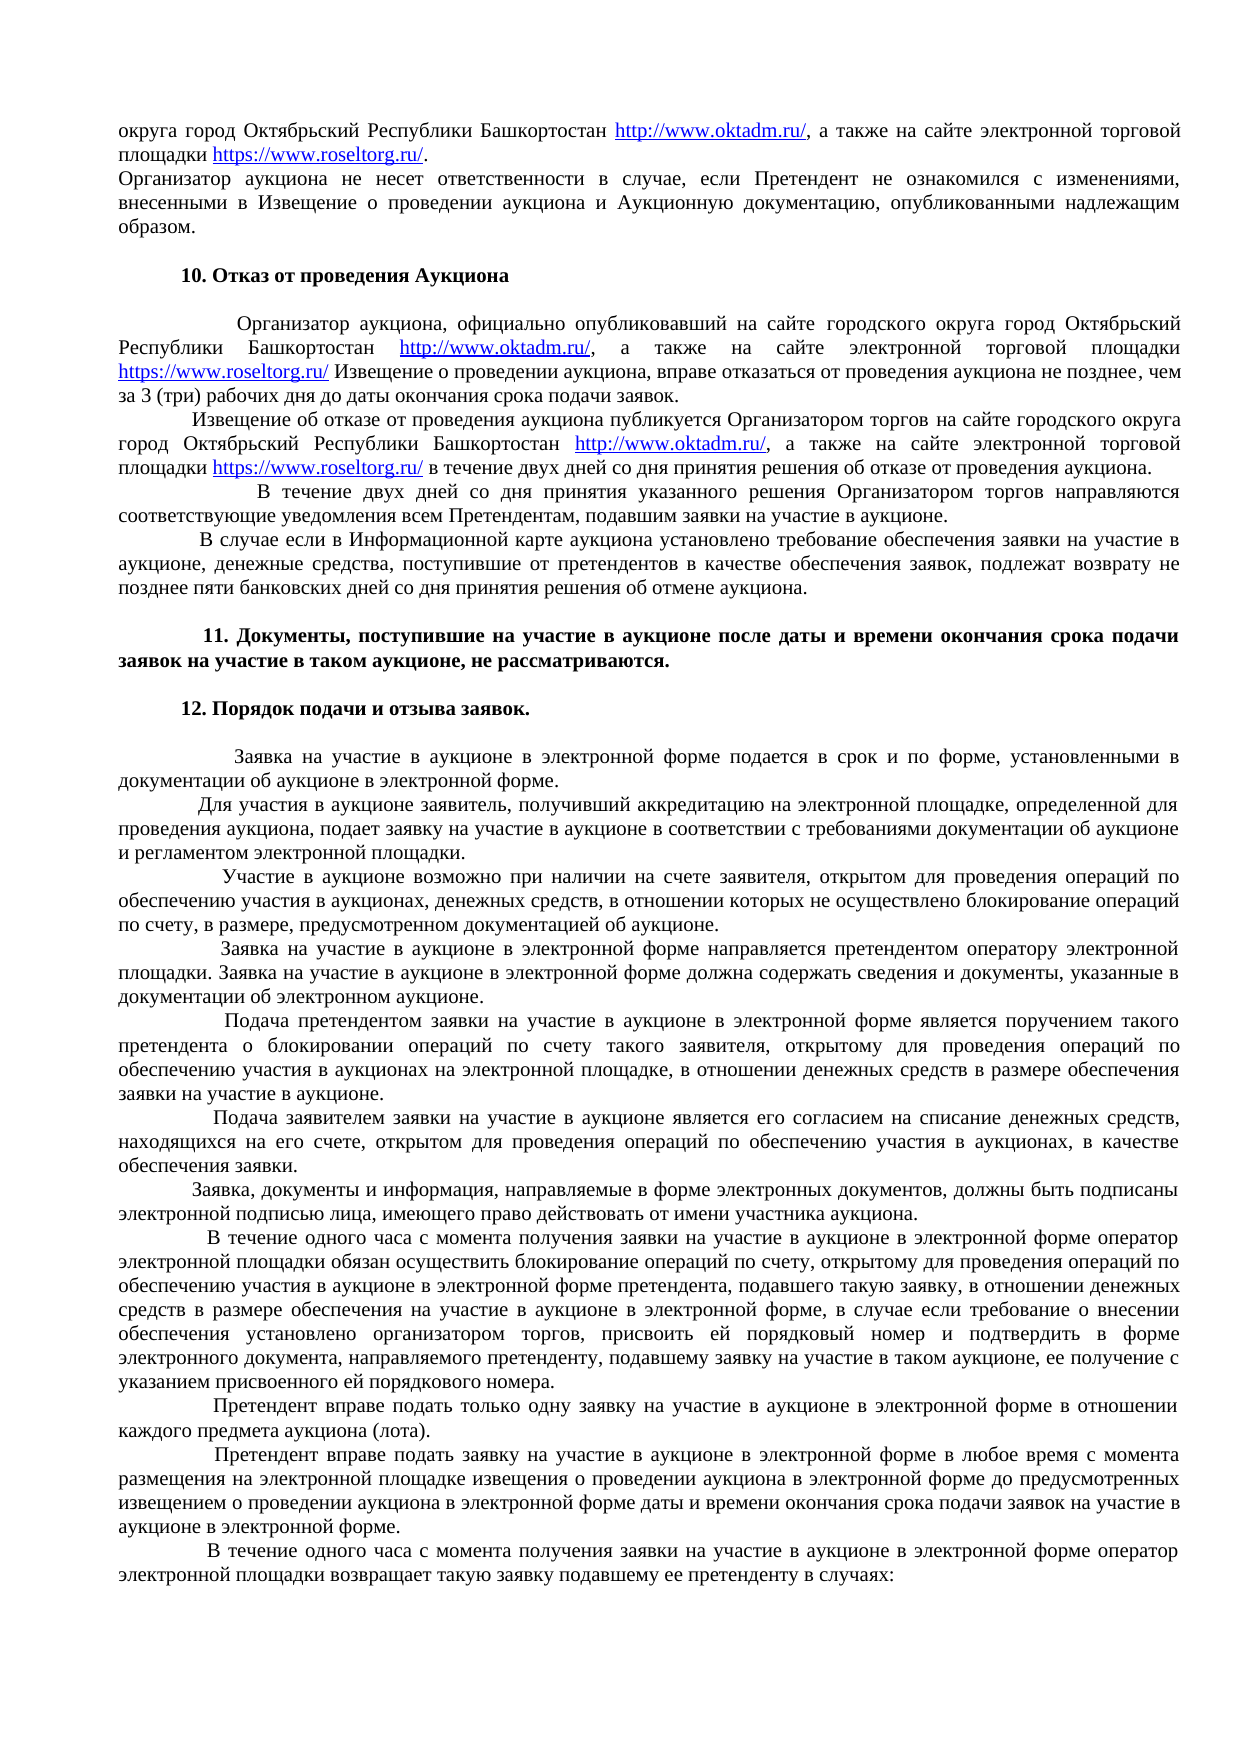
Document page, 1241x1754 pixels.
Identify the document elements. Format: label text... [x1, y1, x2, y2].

text Участие в аукционе возможно при наличии на счете заявителя, открытом для проведения операций по обеспечению участия в аукционах, денежных средств, в отношении которых не осуществлено блокирование операций по счету, в размере, предусмотренном документацией об аукционе. [118, 864, 1181, 936]
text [118, 118, 1181, 166]
text Заявка на участие в аукционе в электронной форме направляется претендентом оператору электронной площадки. Заявка на участие в аукционе в электронной форме должна содержать сведения и документы, указанные в документации об электронном аукционе. [118, 936, 1181, 1008]
text Извещение об отказе от проведения аукциона публикуется Организатором торгов на сайте городского округа город Октябрьский Республики Башкортостан http://www.oktadm.ru/, а также на сайте электронной торговой площадки https://www.roseltorg.ru/ в течение двух дней со дня принятия решения об отказе от проведения аукциона. [118, 407, 1181, 479]
text В случае если в Информационной карте аукциона установлено требование обеспечения заявки на участие в аукционе, денежные средства, поступившие от претендентов в качестве обеспечения заявок, подлежат возврату не позднее пяти банковских дней со дня принятия решения об отмене аукциона. [118, 527, 1181, 599]
text Заявка, документы и информация, направляемые в форме электронных документов, должны быть подписаны электронной подписью лица, имеющего право действовать от имени участника аукциона. [118, 1177, 1181, 1225]
text Организатор аукциона не несет ответственности в случае, если Претендент не ознакомился с изменениями, внесенными в Извещение о проведении аукциона и Аукционную документацию, опубликованными надлежащим образом. [118, 166, 1181, 238]
text Заявка на участие в аукционе в электронной форме подается в срок и по форме, установленными в документации об аукционе в электронной форме. [118, 744, 1181, 792]
text 11. Документы, поступившие на участие в аукционе после даты и времени окончания срока подачи заявок на участие в таком аукционе, не рассматриваются. [118, 623, 1181, 672]
text 10. Отказ от проведения Аукциона [118, 262, 1181, 287]
text Организатор аукциона, официально опубликовавший на сайте городского округа город Октябрьский Республики Башкортостан http://www.oktadm.ru/, а также на сайте электронной торговой площадки https://www.roseltorg.ru/ Извещение о проведении аукциона, вправе отказаться от проведения аукциона не позднее, чем за 3 (три) рабочих дня до даты окончания срока подачи заявок. [118, 311, 1181, 407]
text Претендент вправе подать заявку на участие в аукционе в электронной форме в любое время с момента размещения на электронной площадке извещения о проведении аукциона в электронной форме до предусмотренных извещением о проведении аукциона в электронной форме даты и времени окончания срока подачи заявок на участие в аукционе в электронной форме. [118, 1442, 1181, 1538]
text Подача заявителем заявки на участие в аукционе является его согласием на списание денежных средств, находящихся на его счете, открытом для проведения операций по обеспечению участия в аукционах, в качестве обеспечения заявки. [118, 1105, 1181, 1177]
text Подача претендентом заявки на участие в аукционе в электронной форме является поручением такого претендента о блокировании операций по счету такого заявителя, открытому для проведения операций по обеспечению участия в аукционах на электронной площадке, в отношении денежных средств в размере обеспечения заявки на участие в аукционе. [118, 1008, 1181, 1105]
text 12. Порядок подачи и отзыва заявок. [118, 696, 1181, 720]
text Претендент вправе подать только одну заявку на участие в аукционе в электронной форме в отношении каждого предмета аукциона (лота). [118, 1393, 1181, 1442]
text В течение одного часа с момента получения заявки на участие в аукционе в электронной форме оператор электронной площадки обязан осуществить блокирование операций по счету, открытому для проведения операций по обеспечению участия в аукционе в электронной форме претендента, подавшего такую заявку, в отношении денежных средств в размере обеспечения на участие в аукционе в электронной форме, в случае если требование о внесении обеспечения установлено организатором торгов, присвоить ей порядковый номер и подтвердить в форме электронного документа, направляемого претенденту, подавшему заявку на участие в таком аукционе, ее получение с указанием присвоенного ей порядкового номера. [118, 1225, 1181, 1393]
text В течение двух дней со дня принятия указанного решения Организатором торгов направляются соответствующие уведомления всем Претендентам, подавшим заявки на участие в аукционе. [118, 479, 1181, 527]
text В течение одного часа с момента получения заявки на участие в аукционе в электронной форме оператор электронной площадки возвращает такую заявку подавшему ее претенденту в случаях: [118, 1538, 1181, 1586]
text Для участия в аукционе заявитель, получивший аккредитацию на электронной площадке, определенной для проведения аукциона, подает заявку на участие в аукционе в соответствии с требованиями документации об аукционе и регламентом электронной площадки. [118, 792, 1181, 864]
